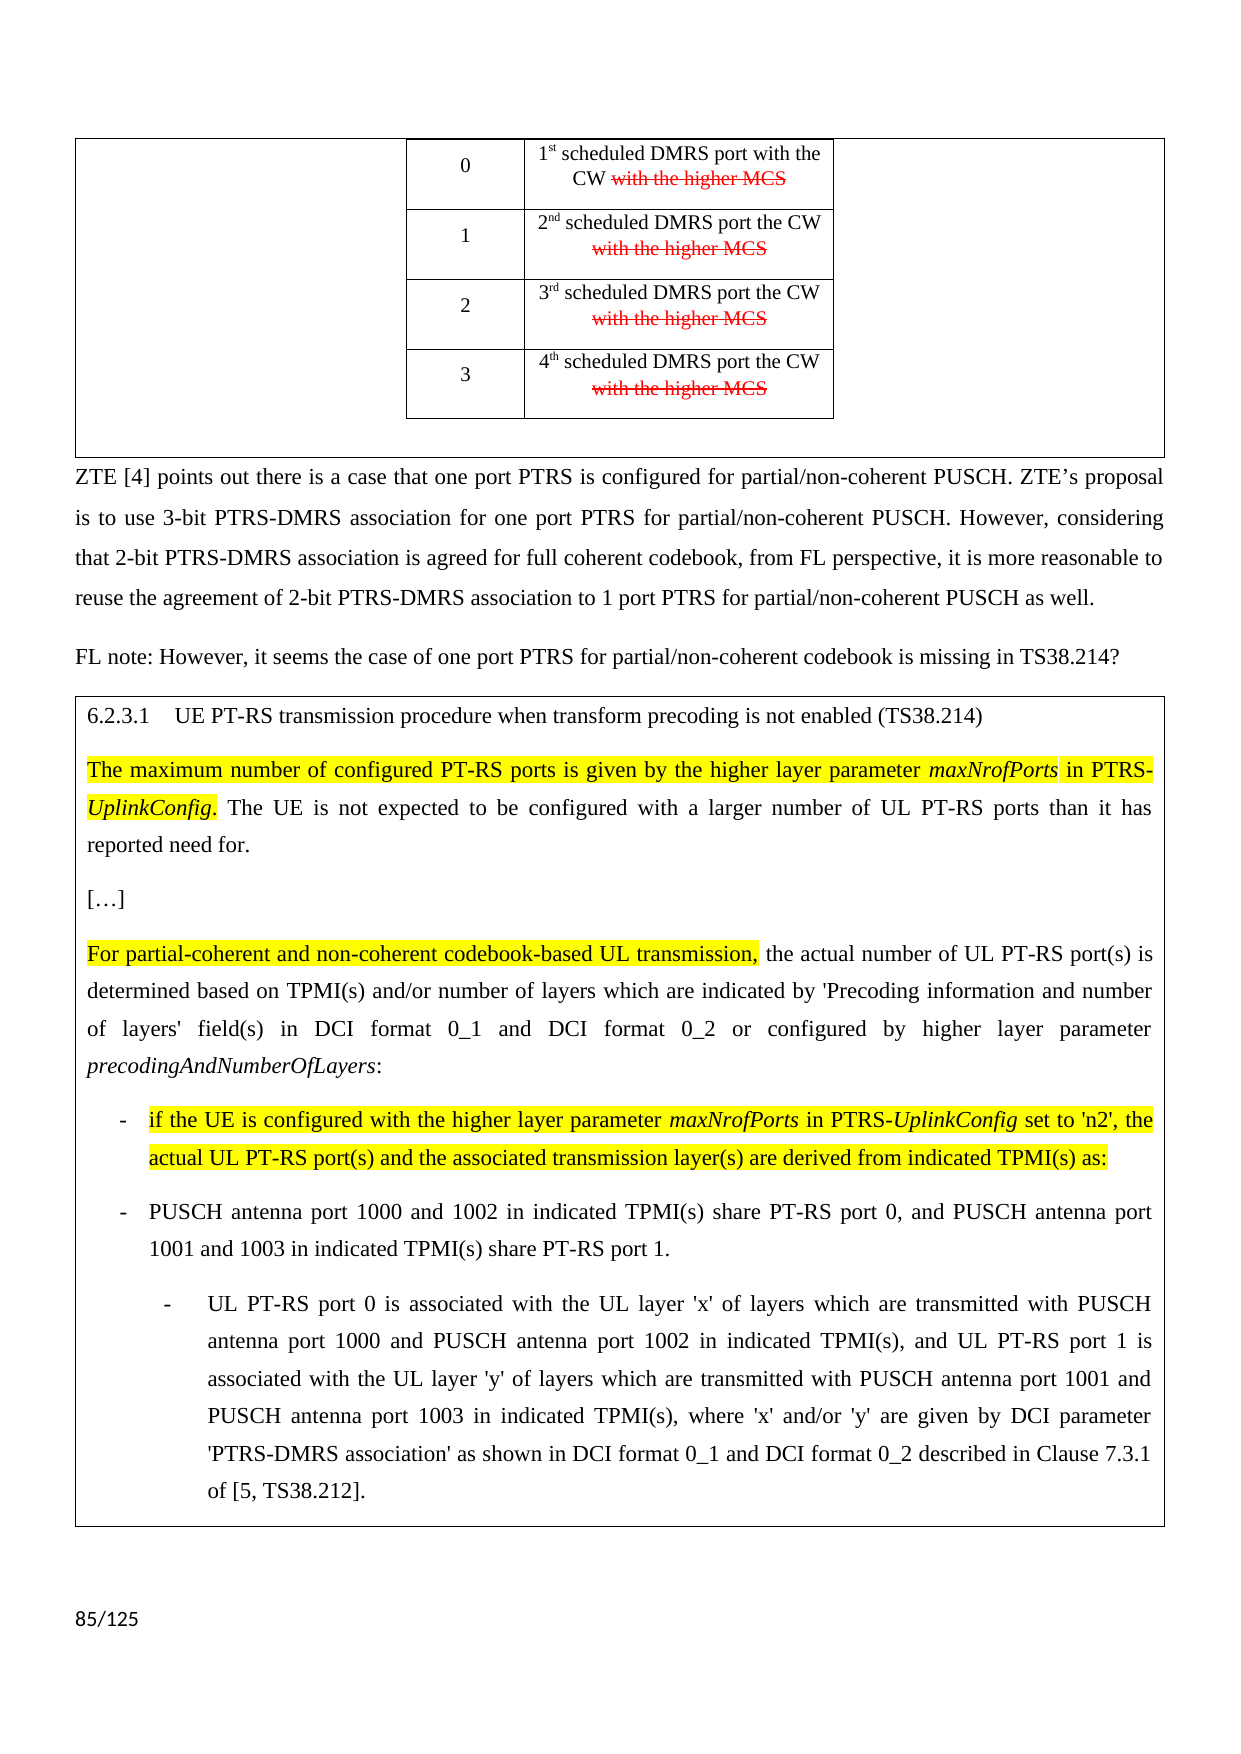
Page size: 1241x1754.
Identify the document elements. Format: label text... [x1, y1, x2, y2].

text FL note: However, it seems the case of one port PTRS for partial/non-coherent codebook is missing in TS38.214? [75, 637, 1165, 675]
table_header 6.2.3.1 UE PT-RS transmission procedure when transform precoding is not enabled (TS38.214) The maximum number of configured PT-RS ports is given by the higher layer parameter maxNrofPorts in PTRS-UplinkConfig. The UE is not expected to be configured with a larger number of UL PT-RS ports than it has reported need for. […] For partial-coherent and non-coherent codebook-based UL transmission, the actual number of UL PT-RS port(s) is determined based on TPMI(s) and/or number of layers which are indicated by 'Precoding information and number of layers' field(s) in DCI format 0_1 and DCI format 0_2 or configured by higher layer parameter precodingAndNumberOfLayers: - if the UE is configured with the higher layer parameter maxNrofPorts in PTRS-UplinkConfig set to 'n2', the actual UL PT-RS port(s) and the associated transmission layer(s) are derived from indicated TPMI(s) as: - PUSCH antenna port 1000 and 1002 in indicated TPMI(s) share PT-RS port 0, and PUSCH antenna port 1001 and 1003 in indicated TPMI(s) share PT-RS port 1. - UL PT-RS port 0 is associated with the UL layer 'x' of layers which are transmitted with PUSCH antenna port 1000 and PUSCH antenna port 1002 in indicated TPMI(s), and UL PT-RS port 1 is associated with the UL layer 'y' of layers which are transmitted with PUSCH antenna port 1001 and PUSCH antenna port 1003 in indicated TPMI(s), where 'x' and/or 'y' are given by DCI parameter 'PTRS-DMRS association' as shown in DCI format 0_1 and DCI format 0_2 described in Clause 7.3.1 of [5, TS38.212]. [76, 697, 1164, 1526]
text ZTE [4] points out there is a case that one port PTRS is configured for partial/non-coherent PUSCH. ZTE’s proposal is to use 3-bit PTRS-DMRS association for one port PTRS for partial/non-coherent PUSCH. However, considering that 2-bit PTRS-DMRS association is agreed for full coherent codebook, from FL perspective, it is more reasonable to reuse the agreement of 2-bit PTRS-DMRS association to 1 port PTRS for partial/non-coherent PUSCH as well. [75, 458, 1165, 616]
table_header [76, 139, 1164, 457]
